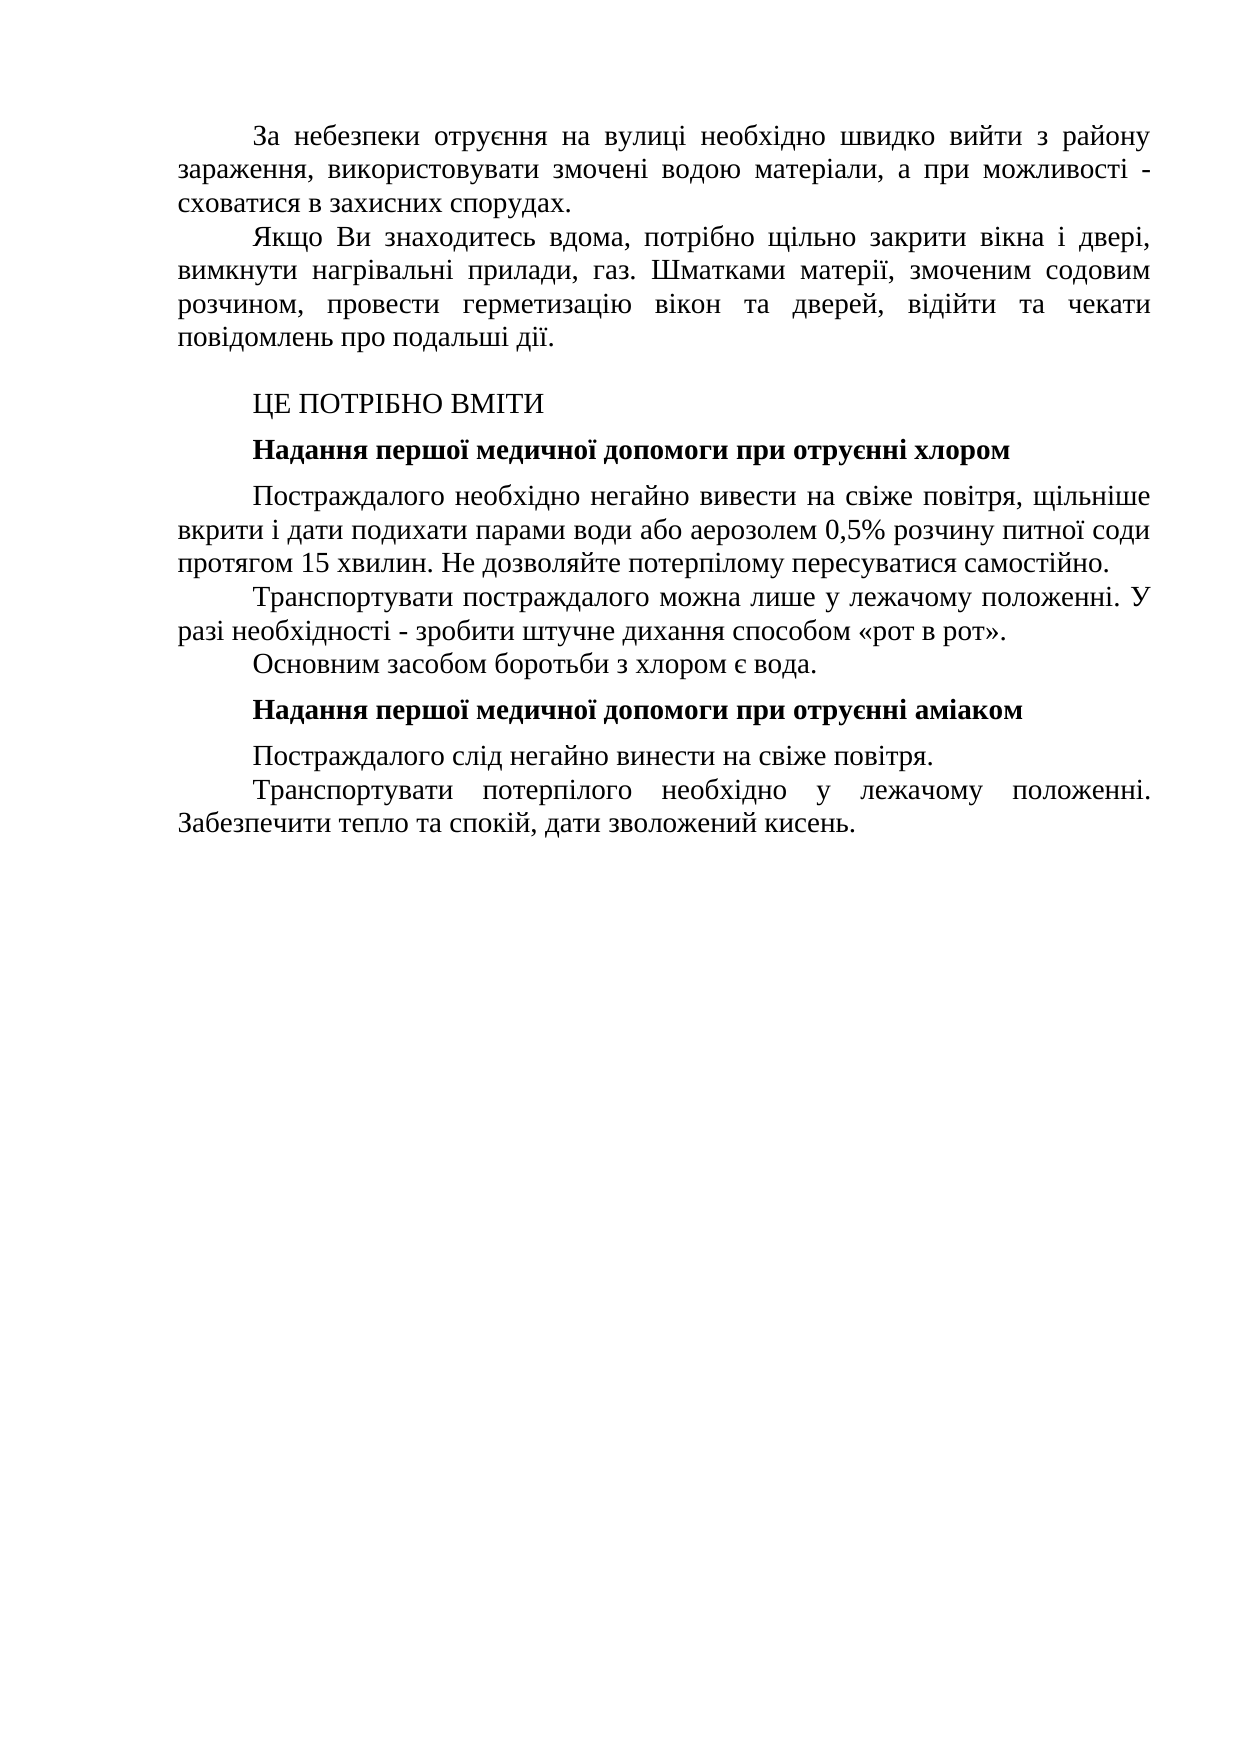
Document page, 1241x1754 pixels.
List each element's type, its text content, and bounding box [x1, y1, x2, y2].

text За небезпеки отруєння на вулиці необхідно швидко вийти з району зараження, використовувати змочені водою матеріали, а при можливості - сховатися в захисних спорудах. [177, 118, 1152, 219]
text Транспортувати потерпілого необхідно у лежачому положенні. Забезпечити тепло та спокій, дати зволожений кисень. [177, 772, 1152, 839]
text Постраждалого необхідно негайно вивести на свіже повітря, щільніше вкрити і дати подихати парами води або аерозолем 0,5% розчину питної соди протягом 15 хвилин. Не дозволяйте потерпілому пересуватися самостійно. [177, 478, 1152, 579]
text Якщо Ви знаходитесь вдома, потрібно щільно закрити вікна і двері, вимкнути нагрівальні прилади, газ. Шматками матерії, змоченим содовим розчином, провести герметизацію вікон та дверей, відійти та чекати повідомлень про подальші дії. [177, 219, 1152, 353]
text Транспортувати постраждалого можна лише у лежачому положенні. У разі необхідності - зробити штучне дихання способом «рот в рот». [177, 579, 1152, 646]
text Надання першої медичної допомоги при отруєнні хлором [177, 432, 1152, 466]
text Надання першої медичної допомоги при отруєнні аміаком [177, 692, 1152, 726]
text Постраждалого слід негайно винести на свіже повітря. [177, 738, 1152, 772]
text Основним засобом боротьби з хлором є вода. [177, 646, 1152, 680]
text ЦЕ ПОТРІБНО ВМІТИ [177, 386, 1152, 420]
